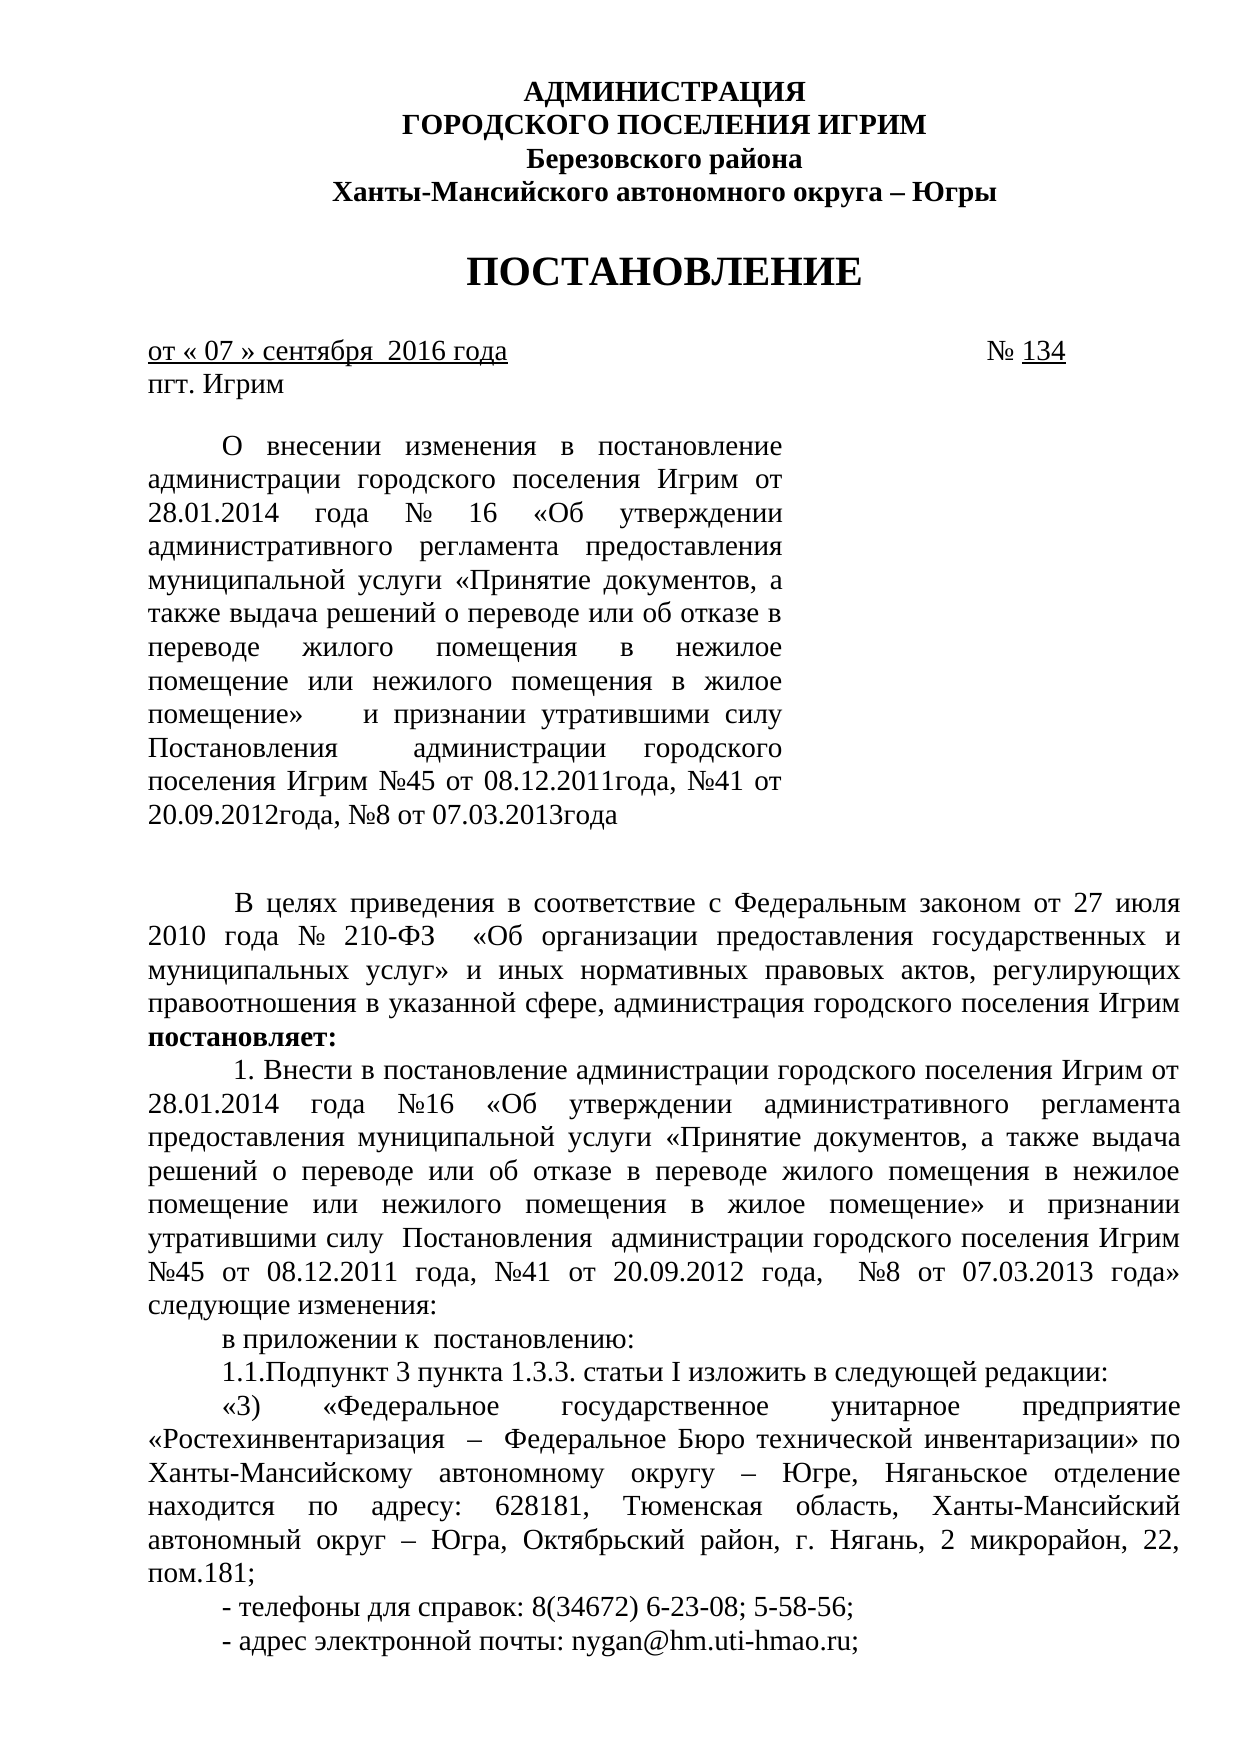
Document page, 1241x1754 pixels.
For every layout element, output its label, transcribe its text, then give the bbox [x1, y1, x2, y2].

text 1.1.Подпункт 3 пункта 1.3.3. статьи I изложить в следующей редакции: [148, 1354, 1181, 1388]
text В целях приведения в соответствие с Федеральным законом от 27 июля 2010 года № 210-ФЗ «Об организации предоставления государственных и муниципальных услуг» и иных нормативных правовых актов, регулирующих правоотношения в указанной сфере, администрация городского поселения Игрим постановляет: [148, 885, 1181, 1052]
text Березовского района [148, 141, 1181, 174]
text АДМИНИСТРАЦИЯ [148, 74, 1181, 107]
text ГОРОДСКОГО ПОСЕЛЕНИЯ ИГРИМ [148, 107, 1181, 141]
text в приложении к постановлению: [148, 1321, 1181, 1354]
text пгт. Игрим [148, 366, 1181, 400]
text 1. Внести в постановление администрации городского поселения Игрим от 28.01.2014 года №16 «Об утверждении административного регламента предоставления муниципальной услуги «Принятие документов, а также выдача решений о переводе или об отказе в переводе жилого помещения в нежилое помещение или нежилого помещения в жилое помещение» и признании утратившими силу Постановления администрации городского поселения Игрим №45 от 08.12.2011 года, №41 от 20.09.2012 года, №8 от 07.03.2013 года» следующие изменения: [148, 1052, 1181, 1321]
text ПОСТАНОВЛЕНИЕ [148, 247, 1181, 294]
text Ханты-Мансийского автономного округа – Югры [148, 174, 1181, 208]
text «3) «Федеральное государственное унитарное предприятие «Ростехинвентаризация – Федеральное Бюро технической инвентаризации» по Ханты-Мансийскому автономному округу – Югре, Няганьское отделение находится по адресу: 628181, Тюменская область, Ханты-Мансийский автономный округ – Югра, Октябрьский район, г. Нягань, 2 микрорайон, 22, пом.181; [148, 1388, 1181, 1589]
text О внесении изменения в постановление администрации городского поселения Игрим от 28.01.2014 года № 16 «Об утверждении административного регламента предоставления муниципальной услуги «Принятие документов, а также выдача решений о переводе или об отказе в переводе жилого помещения в нежилое помещение или нежилого помещения в жилое помещение» и признании утратившими силу Постановления администрации городского поселения Игрим №45 от 08.12.2011года, №41 от 20.09.2012года, №8 от 07.03.2013года [148, 428, 783, 830]
text - телефоны для справок: 8(34672) 6-23-08; 5-58-56; [148, 1589, 1181, 1623]
text от « 07 » сентября 2016 года № 134 [148, 333, 1181, 366]
text - адрес электронной почты: nygan@hm.uti-hmao.ru; [148, 1623, 1181, 1656]
